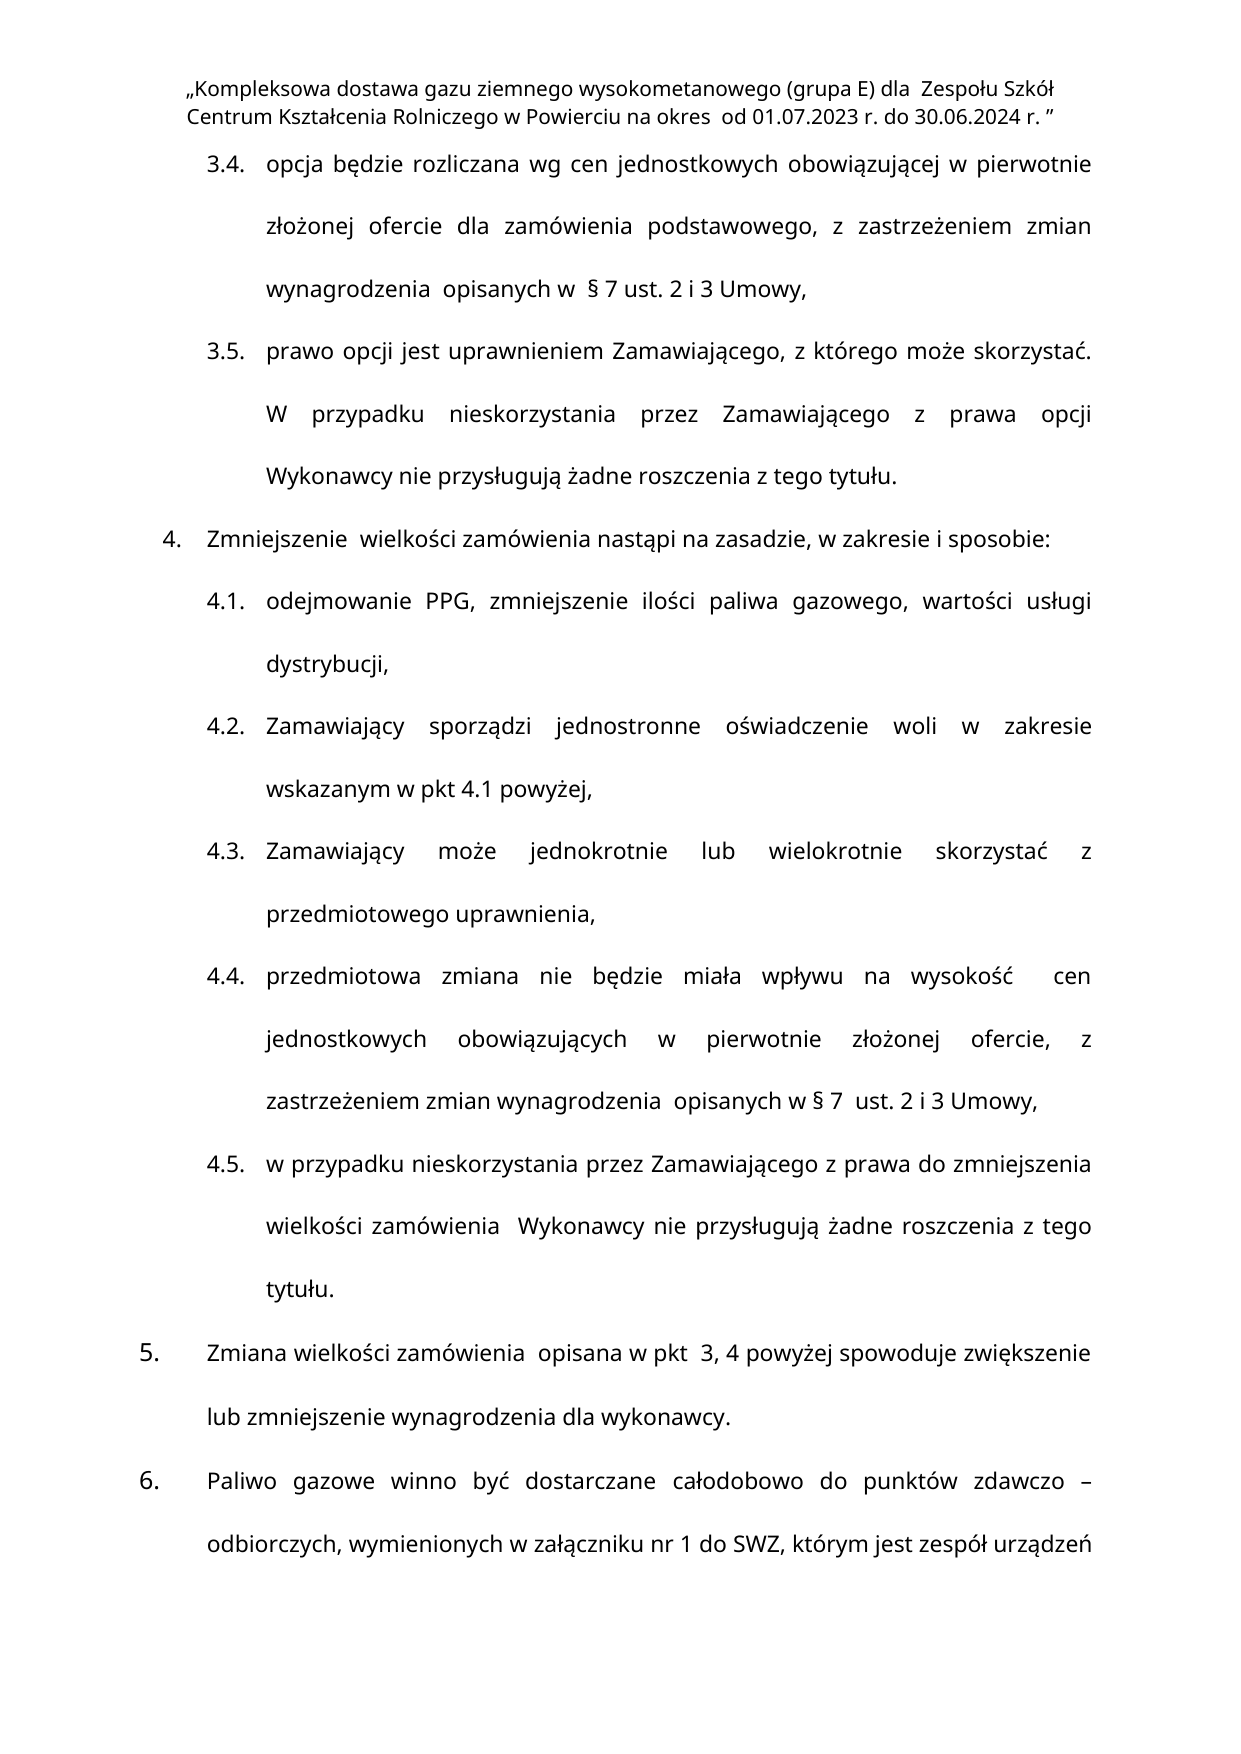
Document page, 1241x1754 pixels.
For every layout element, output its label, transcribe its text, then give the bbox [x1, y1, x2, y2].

list odejmowanie PPG, zmniejszenie ilości paliwa gazowego, wartości usługi dystrybucji, [207, 585, 1093, 679]
list Zamawiający może jednokrotnie lub wielokrotnie skorzystać z przedmiotowego uprawnienia, [207, 835, 1093, 929]
list Zmiana wielkości zamówienia opisana w pkt 3, 4 powyżej spowoduje zwiększenie lub zmniejszenie wynagrodzenia dla wykonawcy. [139, 1335, 1093, 1432]
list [139, 1463, 1093, 1559]
list Zmniejszenie wielkości zamówienia nastąpi na zasadzie, w zakresie i sposobie: [162, 523, 1093, 554]
list Zamawiający sporządzi jednostronne oświadczenie woli w zakresie wskazanym w pkt 4.1 powyżej, [207, 710, 1093, 804]
list prawo opcji jest uprawnieniem Zamawiającego, z którego może skorzystać. W przypadku nieskorzystania przez Zamawiającego z prawa opcji Wykonawcy nie przysługują żadne roszczenia z tego tytułu. [207, 335, 1093, 491]
list w przypadku nieskorzystania przez Zamawiającego z prawa do zmniejszenia wielkości zamówienia Wykonawcy nie przysługują żadne roszczenia z tego tytułu. [207, 1148, 1093, 1304]
list opcja będzie rozliczana wg cen jednostkowych obowiązującej w pierwotnie złożonej ofercie dla zamówienia podstawowego, z zastrzeżeniem zmian wynagrodzenia opisanych w § 7 ust. 2 i 3 Umowy, [207, 148, 1093, 304]
list przedmiotowa zmiana nie będzie miała wpływu na wysokość cen jednostkowych obowiązujących w pierwotnie złożonej ofercie, z zastrzeżeniem zmian wynagrodzenia opisanych w § 7 ust. 2 i 3 Umowy, [207, 960, 1093, 1116]
